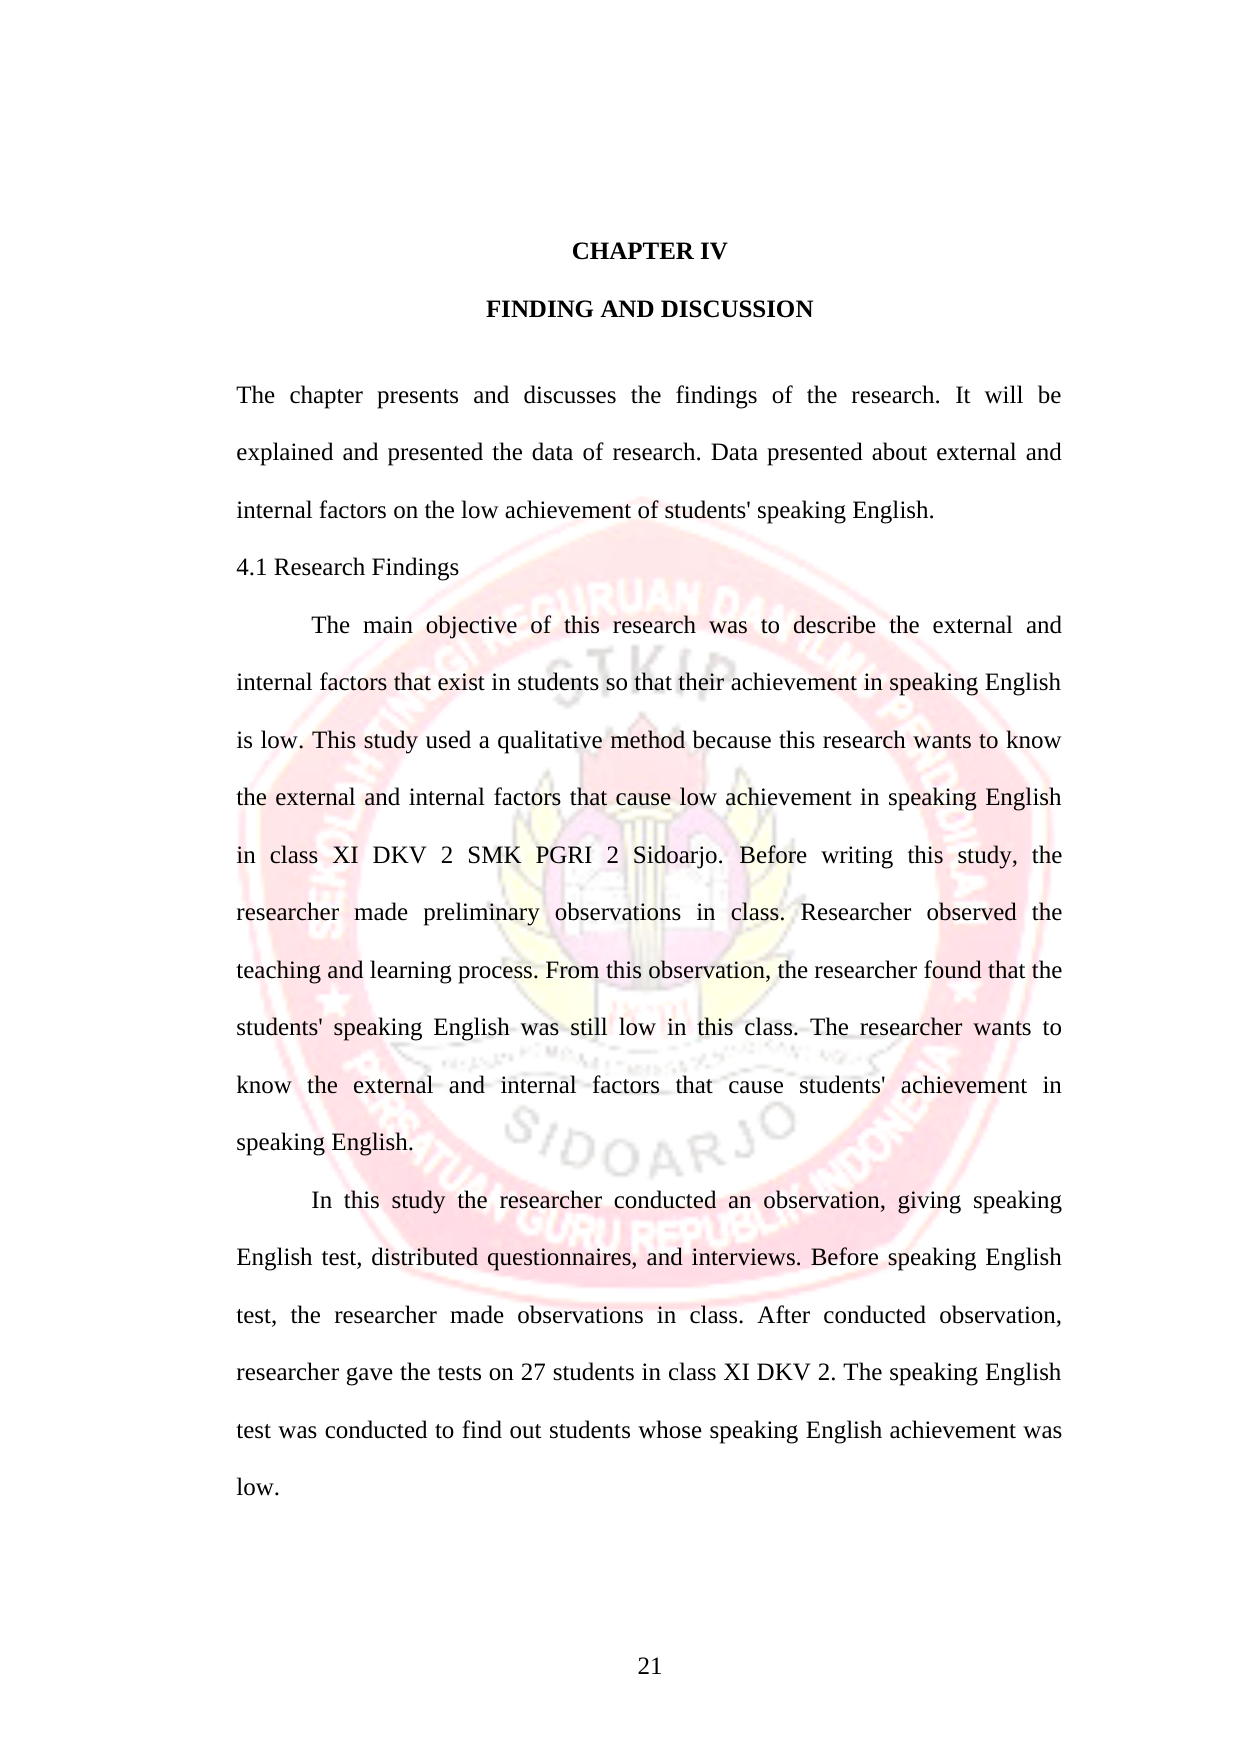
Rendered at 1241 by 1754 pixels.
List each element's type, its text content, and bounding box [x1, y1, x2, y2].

text CHAPTER IV [236, 236, 1063, 265]
text FINDING AND DISCUSSION [236, 294, 1063, 322]
text The chapter presents and discusses the findings of the research. It will be explained and presented the data of research. Data presented about external and internal factors on the low achievement of students' speaking English. [236, 380, 1063, 524]
text 4.1 Research Findings [236, 552, 1063, 581]
text In this study the researcher conducted an observation, giving speaking English test, distributed questionnaires, and interviews. Before speaking English test, the researcher made observations in class. After conducted observation, researcher gave the tests on 27 students in class XI DKV 2. The speaking English test was conducted to find out students whose speaking English achievement was low. [236, 1185, 1063, 1501]
text The main objective of this research was to describe the external and internal factors that exist in students so that their achievement in speaking English is low. This study used a qualitative method because this research wants to know the external and internal factors that cause low achievement in speaking English in class XI DKV 2 SMK PGRI 2 Sidoarjo. Before writing this study, the researcher made preliminary observations in class. Researcher observed the teaching and learning process. From this observation, the researcher found that the students' speaking English was still low in this class. The researcher wants to know the external and internal factors that cause students' achievement in speaking English. [236, 610, 1063, 1156]
